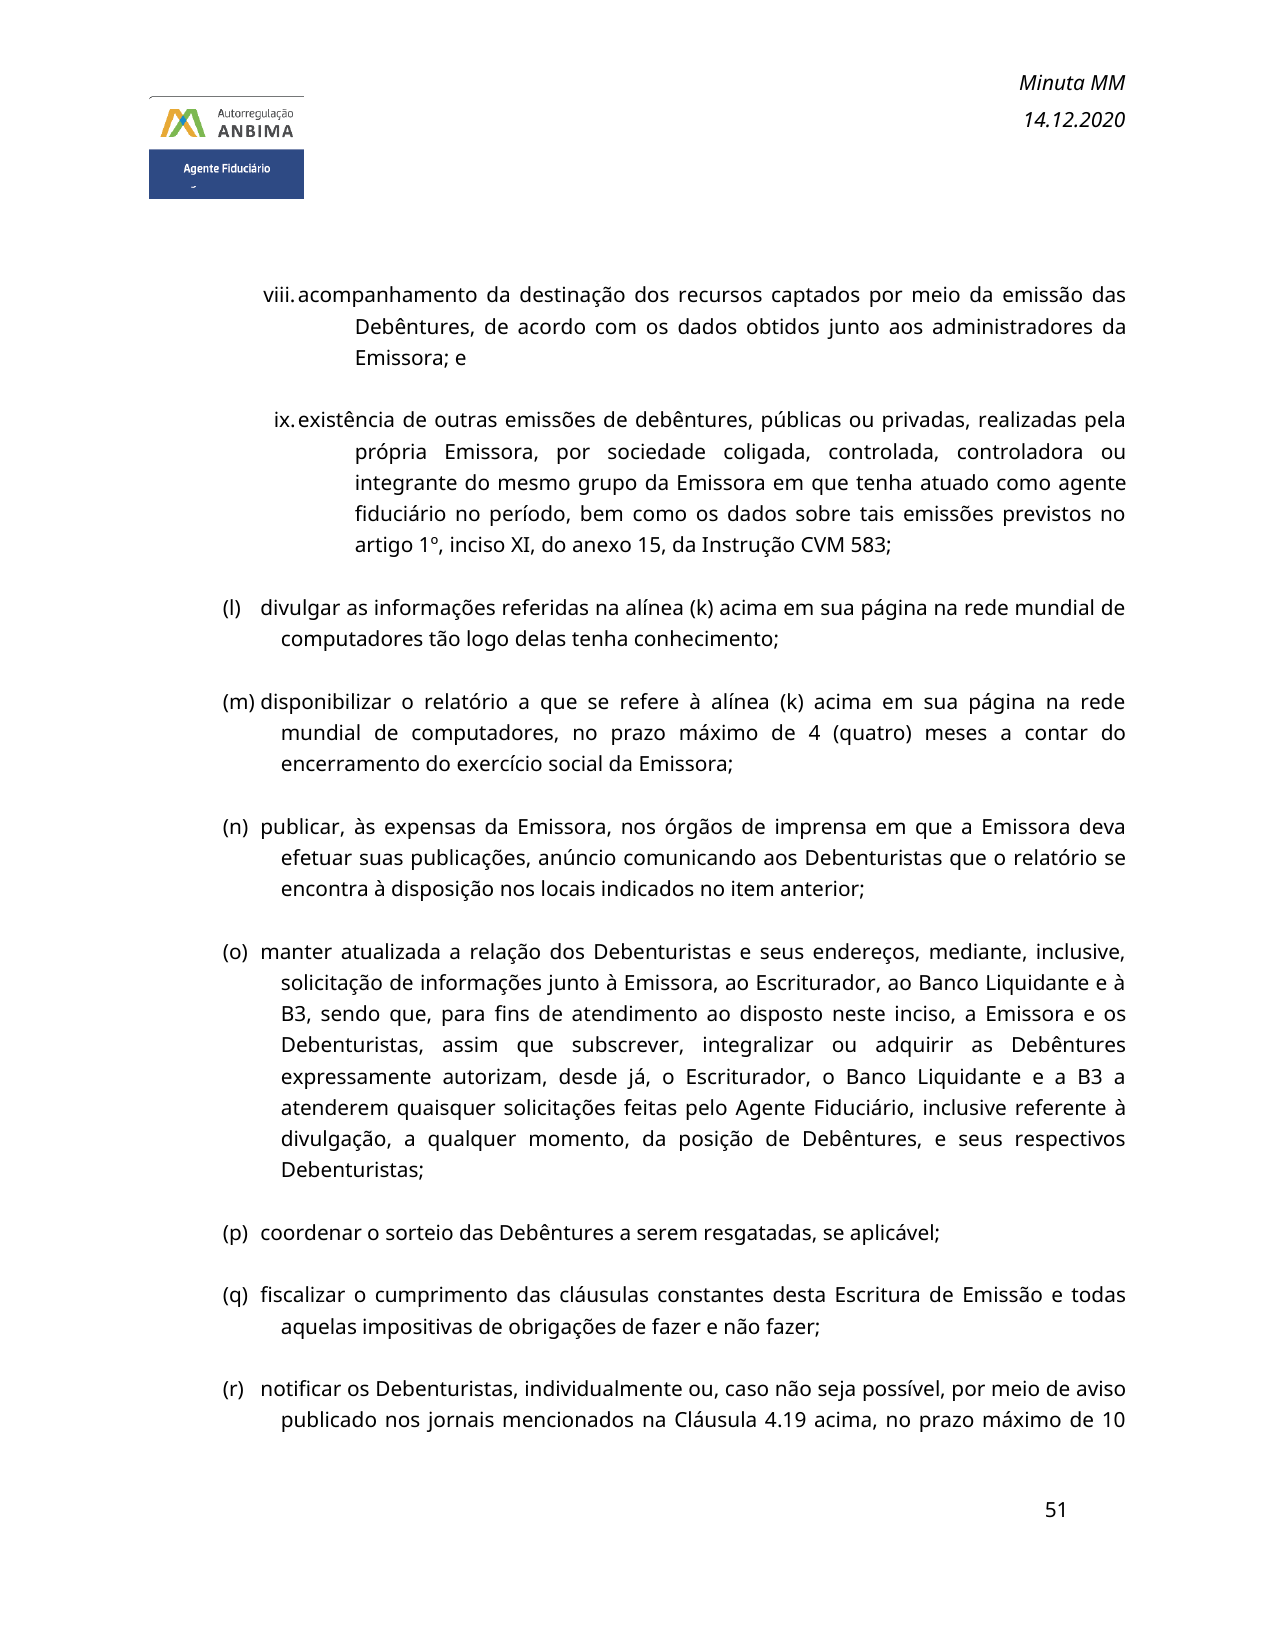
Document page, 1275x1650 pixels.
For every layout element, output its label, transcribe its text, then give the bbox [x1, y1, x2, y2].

list fiscalizar o cumprimento das cláusulas constantes desta Escritura de Emissão e todas aquelas impositivas de obrigações de fazer e não fazer; [223, 1278, 1127, 1340]
list existência de outras emissões de debêntures, públicas ou privadas, realizadas pela própria Emissora, por sociedade coligada, controlada, controladora ou integrante do mesmo grupo da Emissora em que tenha atuado como agente fiduciário no período, bem como os dados sobre tais emissões previstos no artigo 1º, inciso XI, do anexo 15, da Instrução CVM 583; [295, 403, 1127, 559]
list disponibilizar o relatório a que se refere à alínea (k) acima em sua página na rede mundial de computadores, no prazo máximo de 4 (quatro) meses a contar do encerramento do exercício social da Emissora; [223, 684, 1127, 778]
list acompanhamento da destinação dos recursos captados por meio da emissão das Debêntures, de acordo com os dados obtidos junto aos administradores da Emissora; e [295, 278, 1127, 372]
list coordenar o sorteio das Debêntures a serem resgatadas, se aplicável; [223, 1215, 1127, 1247]
picture [147, 96, 304, 198]
list divulgar as informações referidas na alínea (k) acima em sua página na rede mundial de computadores tão logo delas tenha conhecimento; [223, 590, 1127, 653]
list manter atualizada a relação dos Debenturistas e seus endereços, mediante, inclusive, solicitação de informações junto à Emissora, ao Escriturador, ao Banco Liquidante e à B3, sendo que, para fins de atendimento ao disposto neste inciso, a Emissora e os Debenturistas, assim que subscrever, integralizar ou adquirir as Debêntures expressamente autorizam, desde já, o Escriturador, o Banco Liquidante e a B3 a atenderem quaisquer solicitações feitas pelo Agente Fiduciário, inclusive referente à divulgação, a qualquer momento, da posição de Debêntures, e seus respectivos Debenturistas; [223, 934, 1127, 1184]
list publicar, às expensas da Emissora, nos órgãos de imprensa em que a Emissora deva efetuar suas publicações, anúncio comunicando aos Debenturistas que o relatório se encontra à disposição nos locais indicados no item anterior; [223, 809, 1127, 903]
